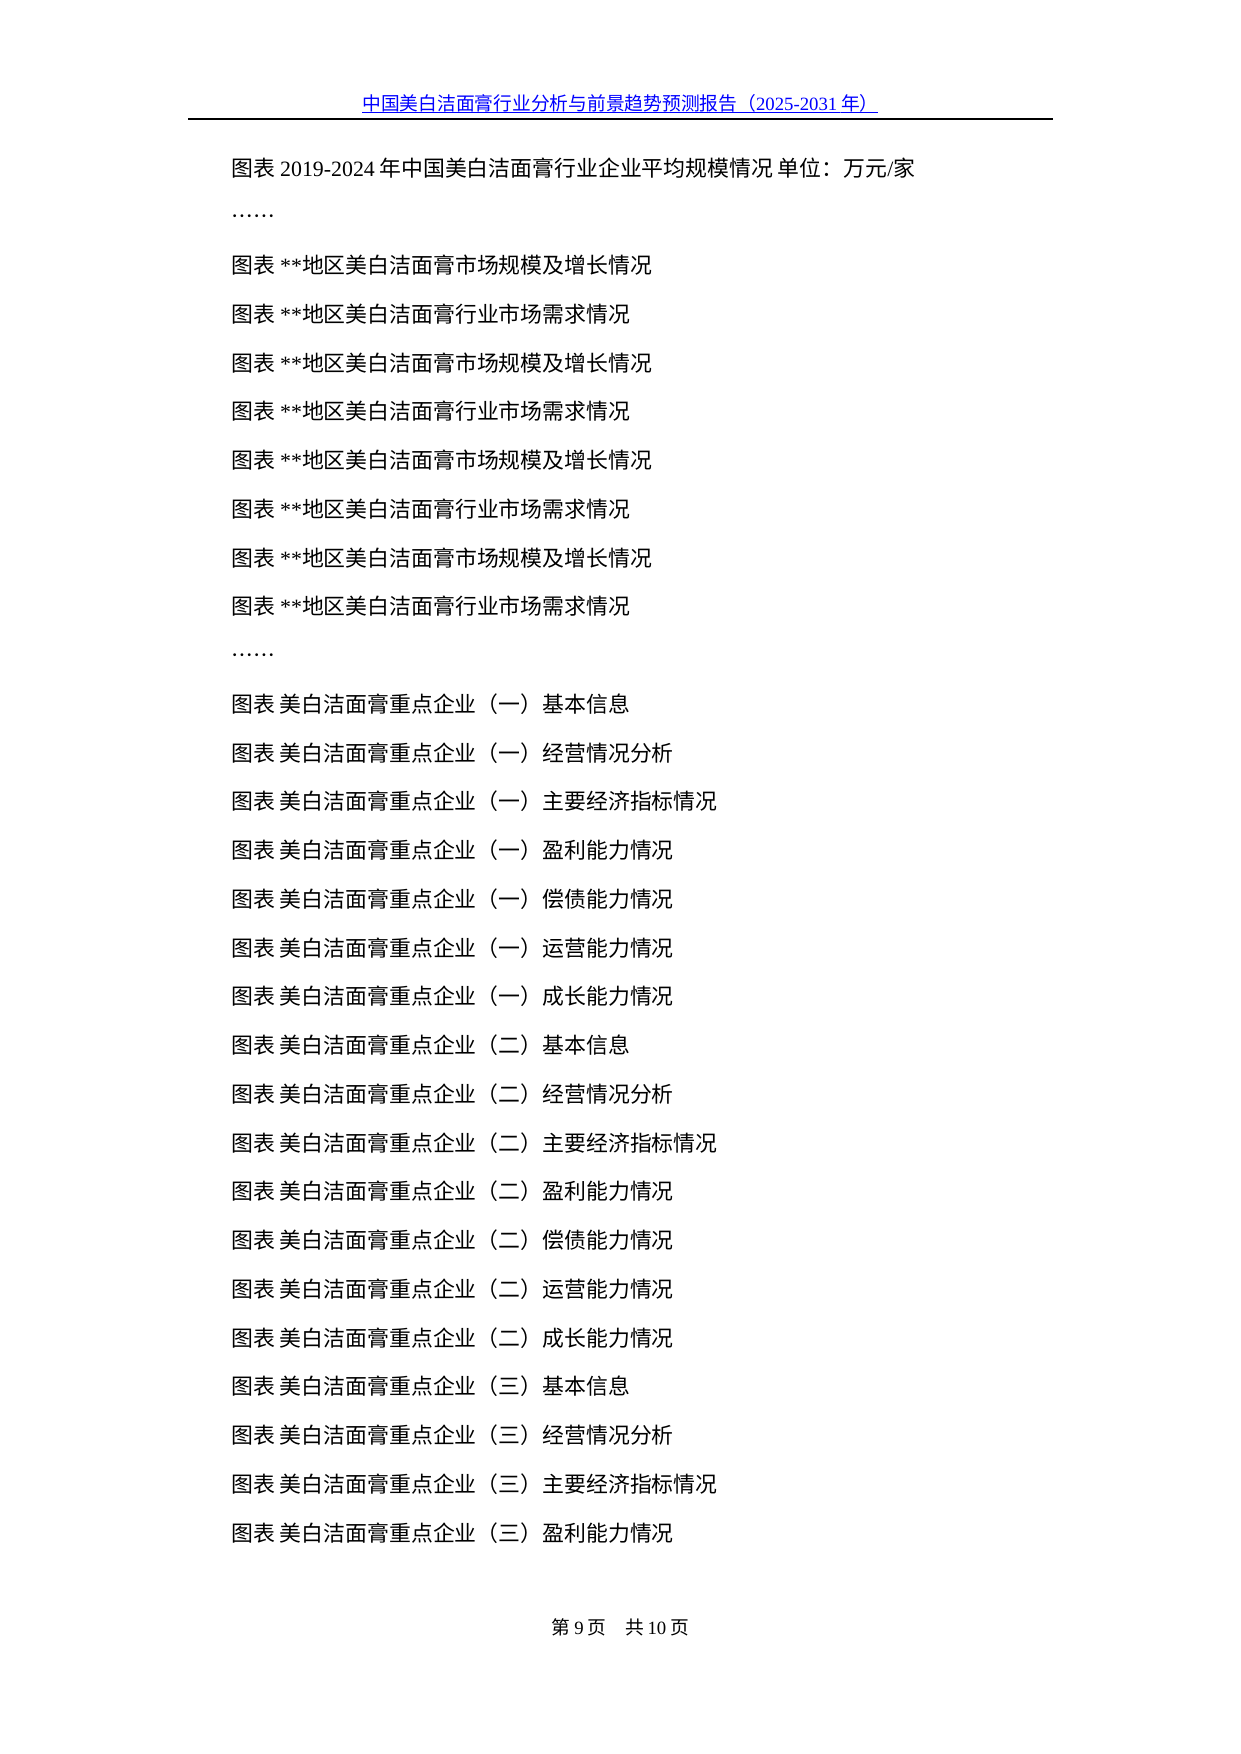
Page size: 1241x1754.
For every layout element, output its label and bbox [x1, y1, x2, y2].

text [187, 150, 1053, 1548]
